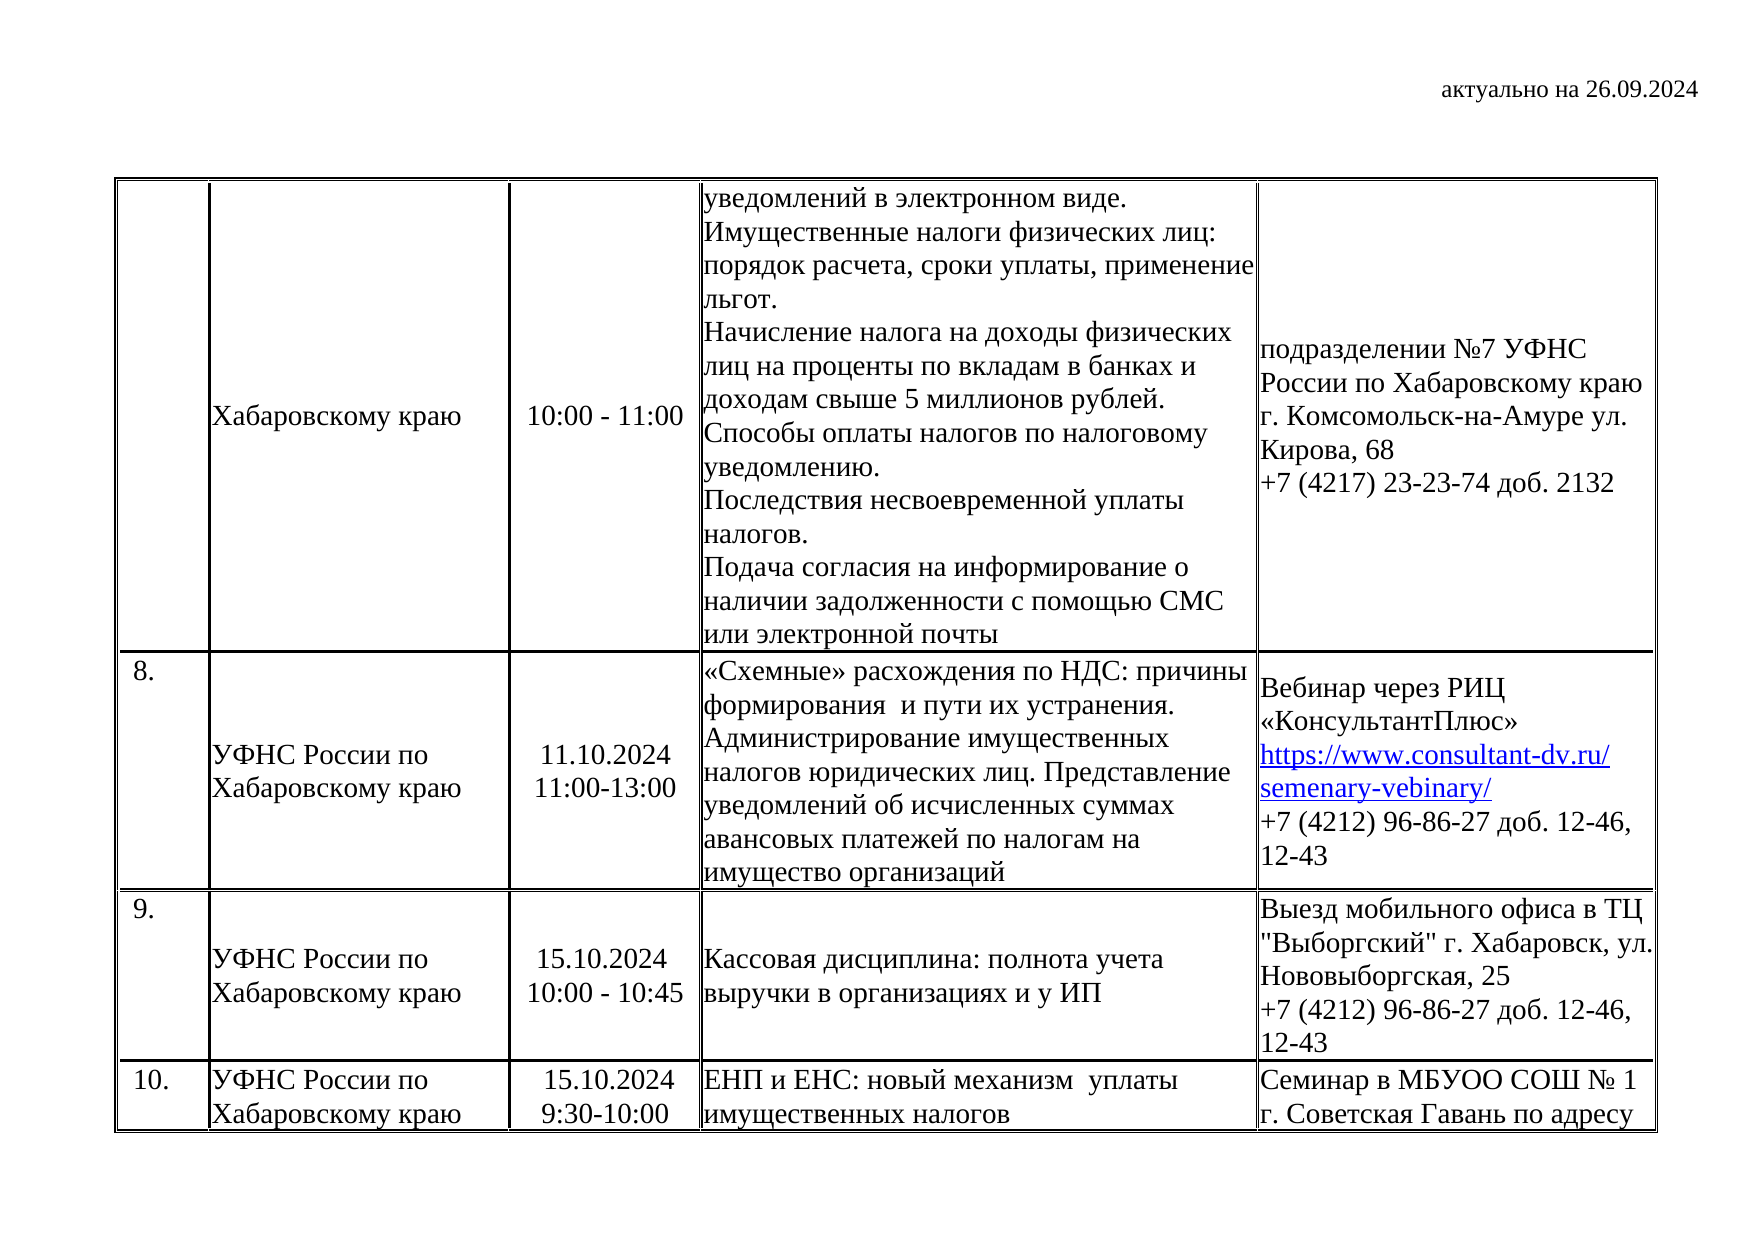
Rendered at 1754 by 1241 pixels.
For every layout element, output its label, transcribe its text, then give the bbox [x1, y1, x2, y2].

table_cell 11.10.2024 11:00-13:00 [511, 653, 699, 888]
table_cell [118, 888, 208, 1059]
table_cell [118, 650, 208, 888]
table_cell Кассовая дисциплина: полнота учета выручки в организациях и у ИП [703, 892, 1256, 1059]
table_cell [209, 1062, 509, 1129]
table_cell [1258, 1059, 1655, 1129]
table_cell «Схемные» расхождения по НДС: причины формирования и пути их устранения. Администрирование имущественных налогов юридических лиц. Представление уведомлений об исчисленных суммах авансовых платежей по налогам на имущество организаций [703, 653, 1256, 888]
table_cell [701, 181, 1257, 650]
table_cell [509, 1059, 701, 1129]
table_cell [701, 1062, 1257, 1129]
table_cell Вебинар через РИЦ «КонсультантПлюс» https://www.consultant-dv.ru/semenary-vebinary/ +7 (4212) 96-86-27 доб. 12-46, 12-43 [1259, 650, 1655, 888]
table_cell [1258, 181, 1655, 650]
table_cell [509, 179, 701, 650]
table_cell [118, 1059, 209, 1129]
table_cell УФНС России по Хабаровскому краю [211, 892, 508, 1059]
table_cell УФНС России по Хабаровскому краю [211, 653, 508, 888]
table_cell 15.10.2024 10:00 - 10:45 [511, 892, 699, 1059]
table_cell [118, 179, 209, 650]
table_cell Выезд мобильного офиса в ТЦ "Выборгский" г. Хабаровск, ул. Нововыборгская, 25 +7 (4212) 96-86-27 доб. 12-46, 12-43 [1259, 888, 1655, 1059]
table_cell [209, 179, 509, 650]
